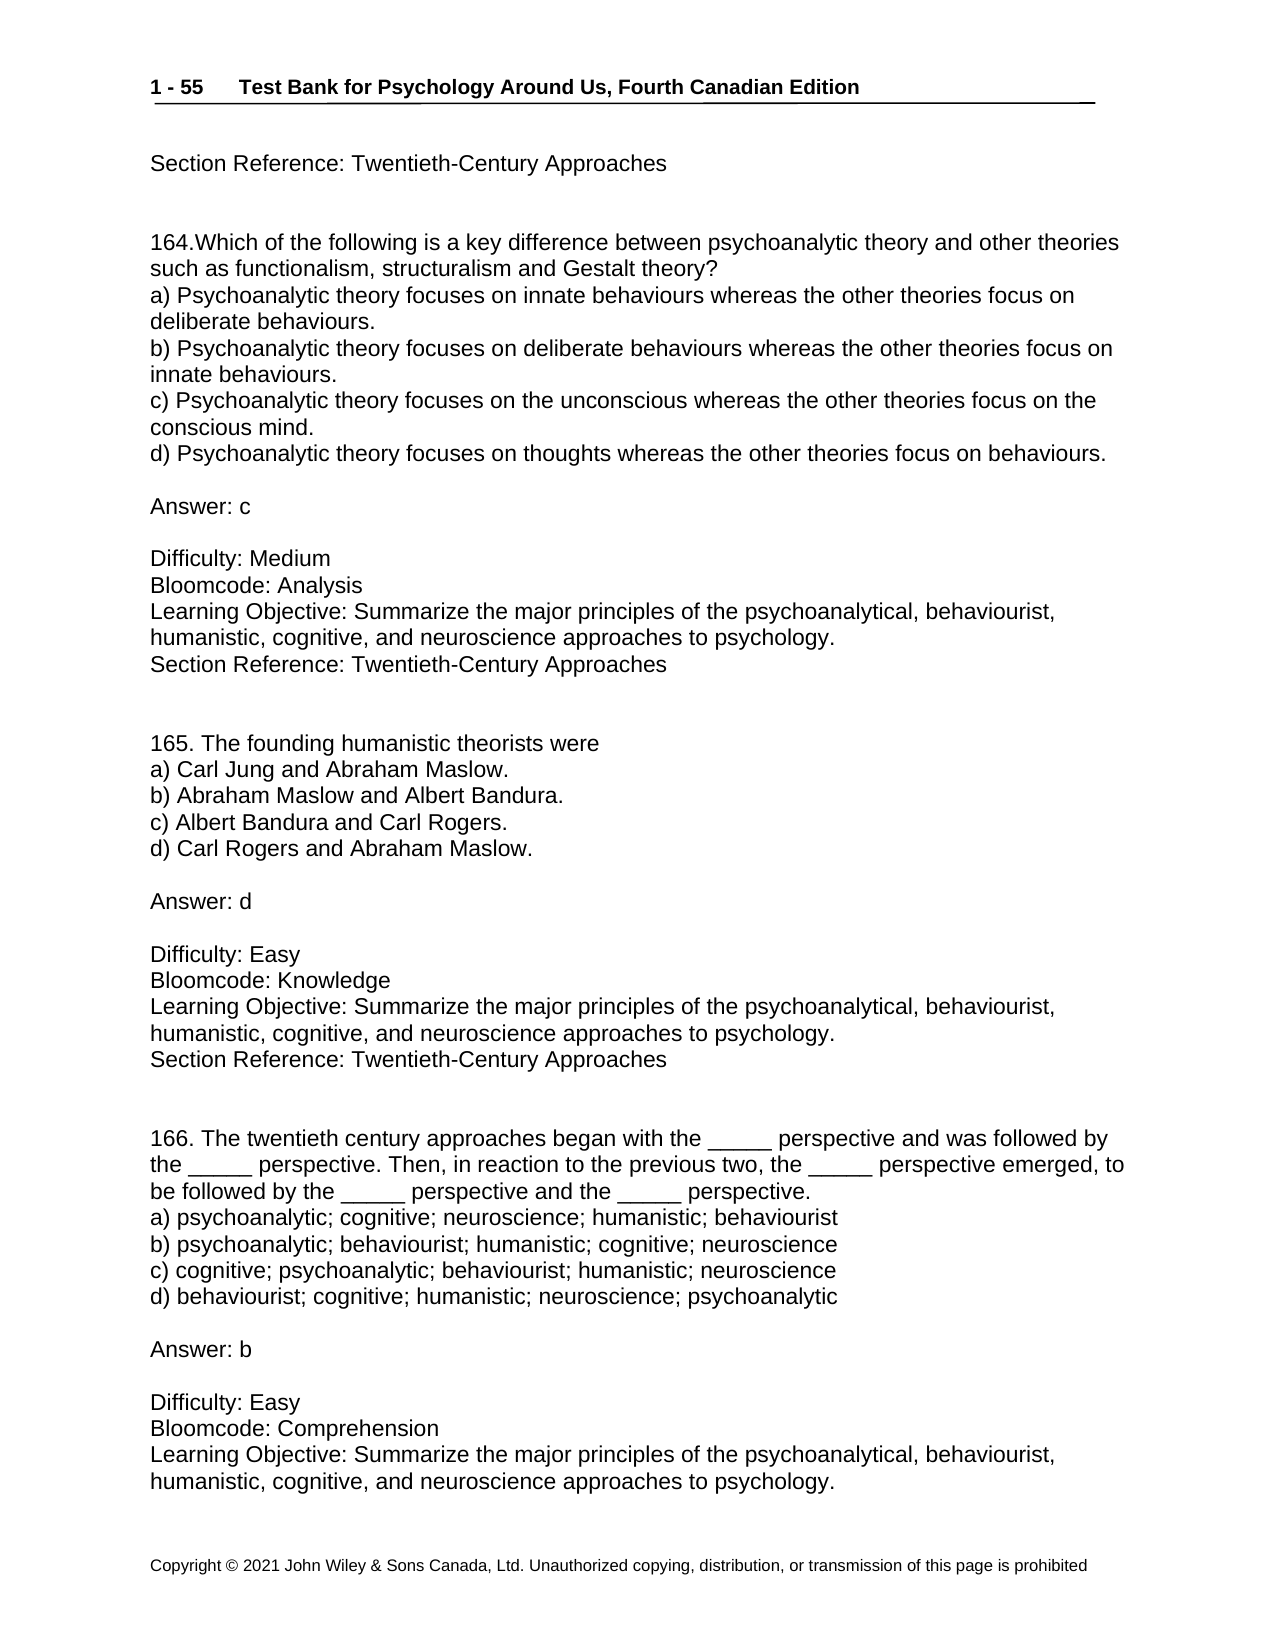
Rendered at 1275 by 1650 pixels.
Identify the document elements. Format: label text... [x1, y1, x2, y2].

text 165. The founding humanistic theorists were [150, 730, 1125, 756]
text a) Psychoanalytic theory focuses on innate behaviours whereas the other theories focus on deliberate behaviours. [150, 282, 1125, 334]
text b) Abraham Maslow and Albert Bandura. [150, 782, 1125, 809]
text Learning Objective: Summarize the major principles of the psychoanalytical, behaviourist, humanistic, cognitive, and neuroscience approaches to psychology. [150, 1441, 1125, 1494]
text d) Carl Rogers and Abraham Maslow. [150, 835, 1125, 862]
text c) Psychoanalytic theory focuses on the unconscious whereas the other theories focus on the conscious mind. [150, 387, 1125, 440]
text Section Reference: Twentieth-Century Approaches [150, 150, 1125, 176]
text c) cognitive; psychoanalytic; behaviourist; humanistic; neuroscience [150, 1257, 1125, 1283]
text a) Carl Jung and Abraham Maslow. [150, 756, 1125, 782]
text Difficulty: Medium [150, 545, 1125, 572]
text Learning Objective: Summarize the major principles of the psychoanalytical, behaviourist, humanistic, cognitive, and neuroscience approaches to psychology. [150, 598, 1125, 651]
text a) psychoanalytic; cognitive; neuroscience; humanistic; behaviourist [150, 1204, 1125, 1231]
text 166. The twentieth century approaches began with the _____ perspective and was followed by the _____ perspective. Then, in reaction to the previous two, the _____ perspective emerged, to be followed by the _____ perspective and the _____ perspective. [150, 1125, 1125, 1204]
text 164.Which of the following is a key difference between psychoanalytic theory and other theories such as functionalism, structuralism and Gestalt theory? [150, 229, 1125, 282]
text d) behaviourist; cognitive; humanistic; neuroscience; psychoanalytic [150, 1283, 1125, 1309]
text Bloomcode: Knowledge [150, 967, 1125, 993]
text Answer: d [150, 888, 1125, 914]
text Section Reference: Twentieth-Century Approaches [150, 1046, 1125, 1072]
text b) psychoanalytic; behaviourist; humanistic; cognitive; neuroscience [150, 1231, 1125, 1257]
text Answer: b [150, 1336, 1125, 1362]
text Learning Objective: Summarize the major principles of the psychoanalytical, behaviourist, humanistic, cognitive, and neuroscience approaches to psychology. [150, 993, 1125, 1046]
text d) Psychoanalytic theory focuses on thoughts whereas the other theories focus on behaviours. [150, 440, 1125, 466]
text Answer: c [150, 493, 1125, 519]
text Bloomcode: Analysis [150, 572, 1125, 598]
text c) Albert Bandura and Carl Rogers. [150, 809, 1125, 835]
text Difficulty: Easy [150, 1389, 1125, 1415]
text Bloomcode: Comprehension [150, 1415, 1125, 1441]
text Difficulty: Easy [150, 941, 1125, 967]
text Section Reference: Twentieth-Century Approaches [150, 651, 1125, 677]
text b) Psychoanalytic theory focuses on deliberate behaviours whereas the other theories focus on innate behaviours. [150, 334, 1125, 387]
